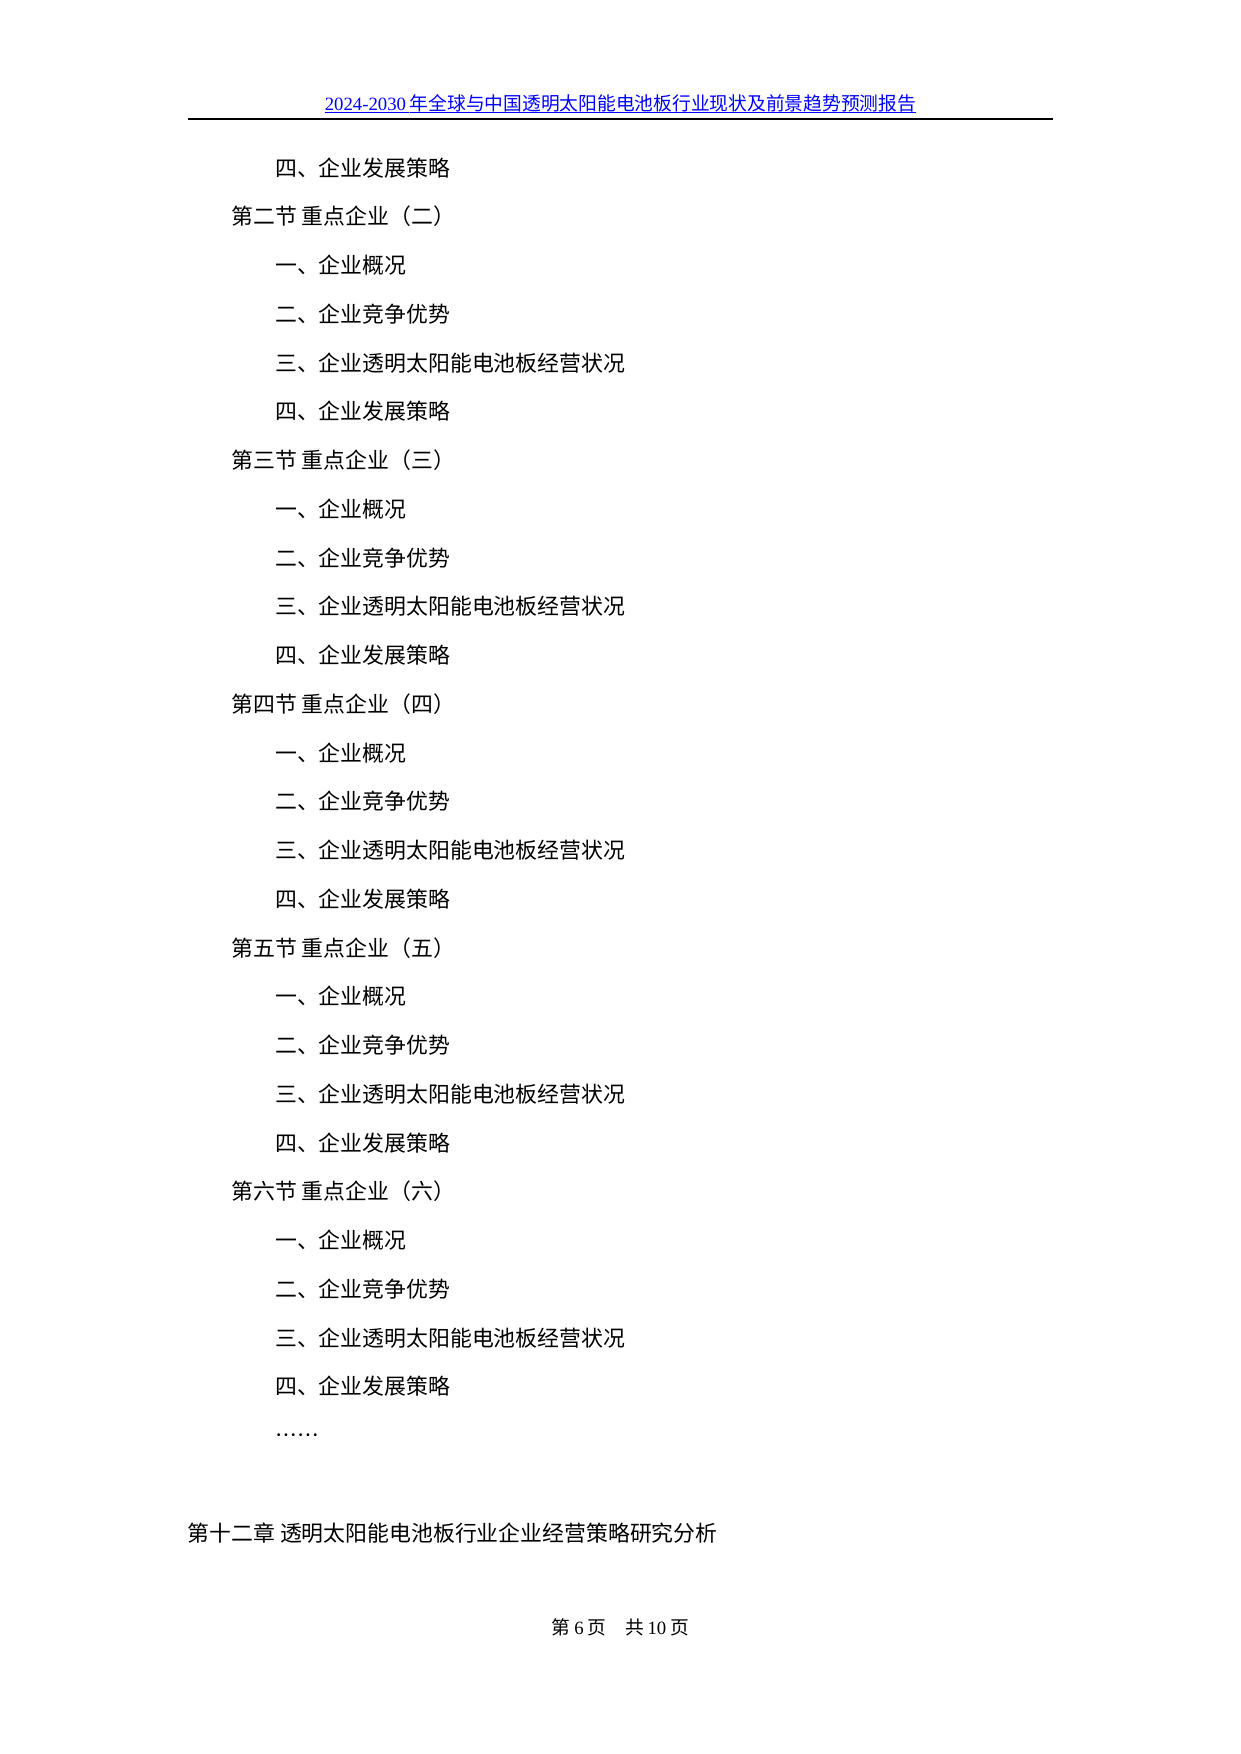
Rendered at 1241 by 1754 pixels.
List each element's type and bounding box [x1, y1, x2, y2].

text [187, 150, 1053, 1548]
